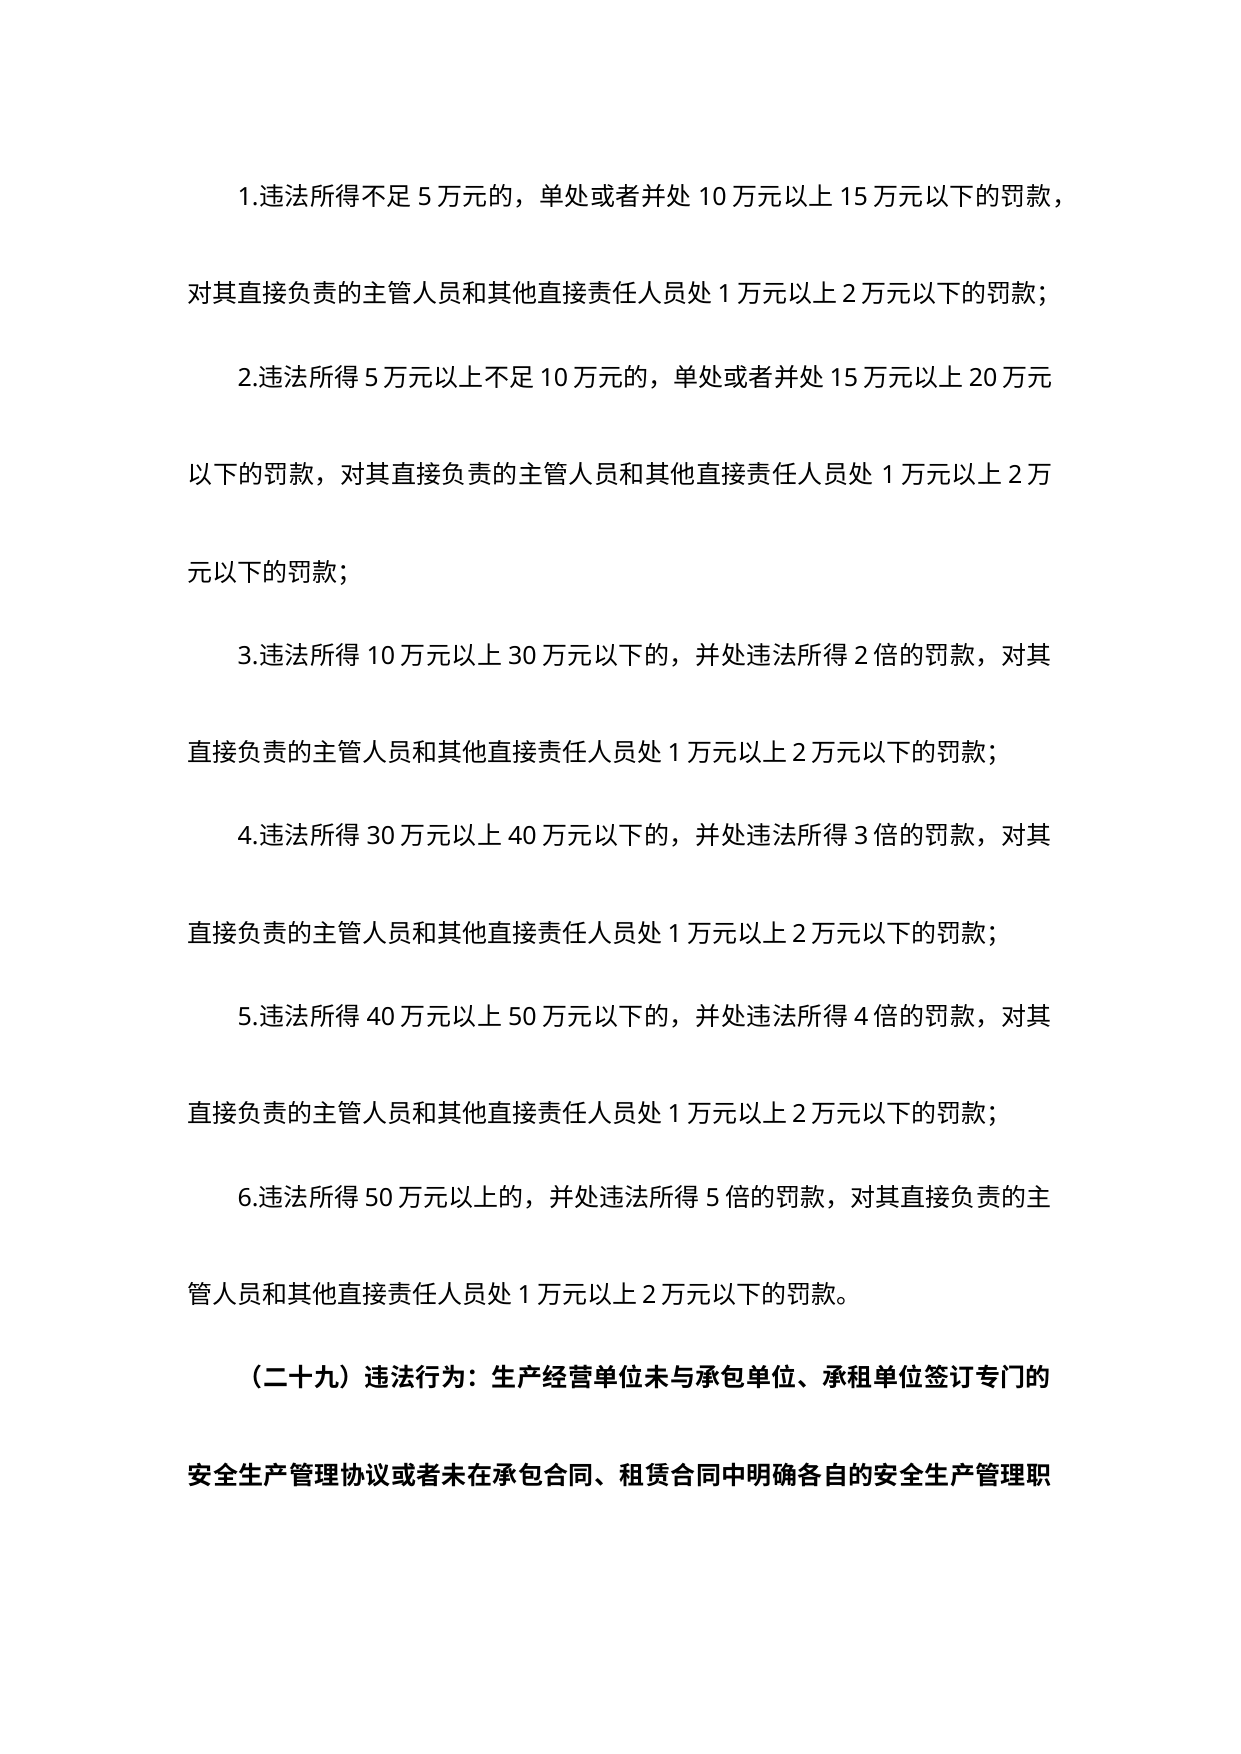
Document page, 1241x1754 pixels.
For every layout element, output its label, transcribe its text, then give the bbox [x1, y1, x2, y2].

text 6.违法所得50万元以上的，并处违法所得5倍的罚款，对其直接负责的主管人员和其他直接责任人员处1万元以上2万元以下的罚款。 [187, 1163, 1053, 1325]
text 3.违法所得10万元以上30万元以下的，并处违法所得2倍的罚款，对其直接负责的主管人员和其他直接责任人员处1万元以上2万元以下的罚款； [187, 621, 1053, 783]
text 4.违法所得30万元以上40万元以下的，并处违法所得3倍的罚款，对其直接负责的主管人员和其他直接责任人员处1万元以上2万元以下的罚款； [187, 801, 1053, 964]
text 5.违法所得40万元以上50万元以下的，并处违法所得4倍的罚款，对其直接负责的主管人员和其他直接责任人员处1万元以上2万元以下的罚款； [187, 982, 1053, 1144]
text 1.违法所得不足5万元的，单处或者并处10万元以上15万元以下的罚款，对其直接负责的主管人员和其他直接责任人员处1万元以上2万元以下的罚款； [187, 162, 1053, 324]
text 2.违法所得5万元以上不足10万元的，单处或者并处15万元以上20万元以下的罚款，对其直接负责的主管人员和其他直接责任人员处1万元以上2万元以下的罚款； [187, 343, 1053, 603]
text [187, 1343, 1053, 1506]
